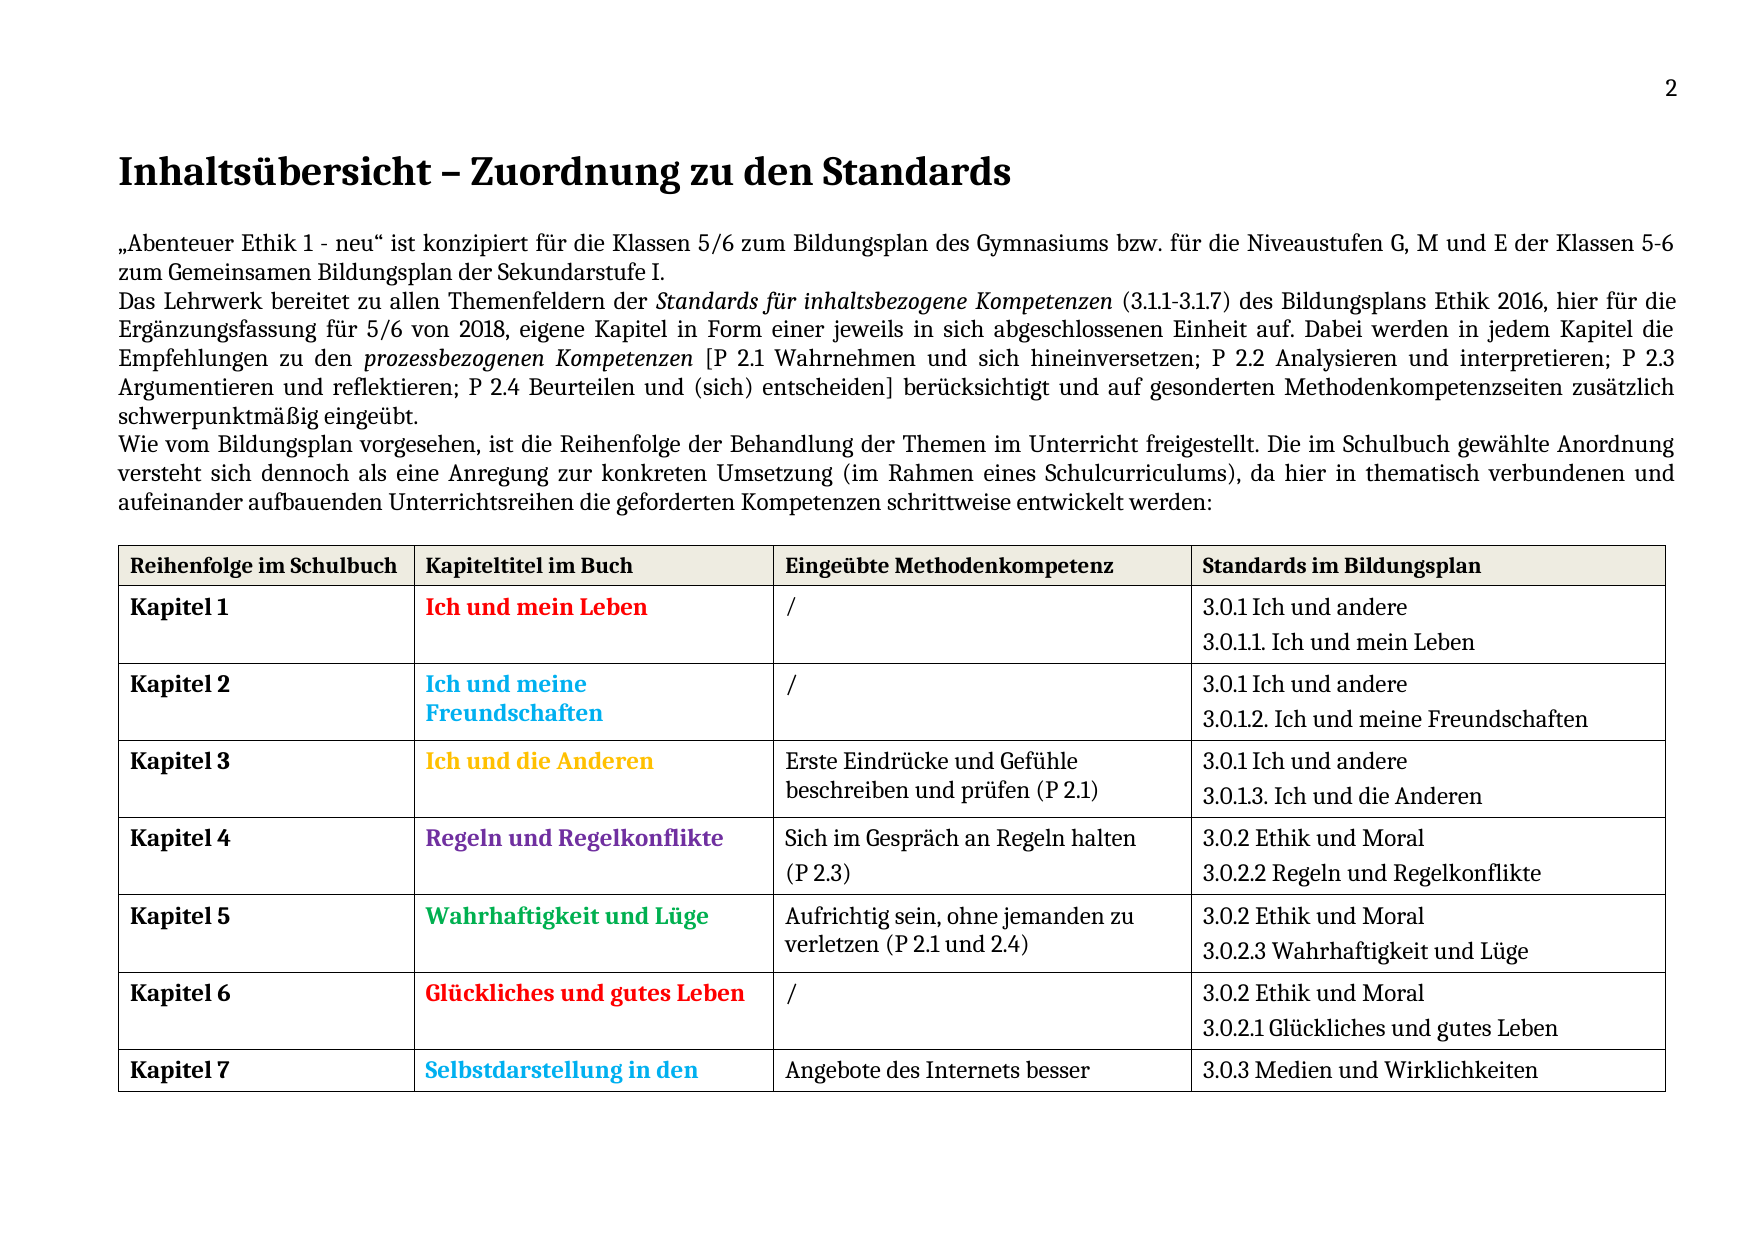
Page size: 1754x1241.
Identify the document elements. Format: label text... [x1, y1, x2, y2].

table_cell Kapitel 4 [119, 818, 414, 894]
table_cell 3.0.2 Ethik und Moral 3.0.2.1 Glückliches und gutes Leben [1192, 973, 1665, 1049]
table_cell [1192, 1050, 1665, 1091]
table_cell / [774, 973, 1191, 1049]
table_cell Kapitel 3 [119, 741, 414, 817]
text Inhaltsübersicht – Zuordnung zu den Standards [118, 148, 1677, 196]
table_cell Sich im Gespräch an Regeln halten (P 2.3) [774, 818, 1191, 894]
table_cell Regeln und Regelkonflikte [415, 818, 773, 894]
table_cell Glückliches und gutes Leben [415, 973, 773, 1049]
table_cell 3.0.2 Ethik und Moral 3.0.2.2 Regeln und Regelkonflikte [1192, 818, 1665, 894]
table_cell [774, 1050, 1191, 1091]
table_cell 3.0.1 Ich und andere 3.0.1.1. Ich und mein Leben [1192, 586, 1665, 662]
table_cell 3.0.2 Ethik und Moral 3.0.2.3 Wahrhaftigkeit und Lüge [1192, 895, 1665, 972]
table_cell Aufrichtig sein, ohne jemanden zu verletzen (P 2.1 und 2.4) [774, 895, 1191, 972]
text Wie vom Bildungsplan vorgesehen, ist die Reihenfolge der Behandlung der Themen im Unterricht freigestellt. Die im Schulbuch gewählte Anordnung versteht sich dennoch als eine Anregung zur konkreten Umsetzung (im Rahmen eines Schulcurriculums), da hier in thematisch verbundenen und aufeinander aufbauenden Unterrichtsreihen die geforderten Kompetenzen schrittweise entwickelt werden: [118, 430, 1677, 517]
table_cell 3.0.1 Ich und andere 3.0.1.2. Ich und meine Freundschaften [1192, 664, 1665, 740]
table_header Reihenfolge im Schulbuch [119, 546, 414, 585]
table_header Kapiteltitel im Buch [415, 546, 773, 585]
table_cell Kapitel 1 [119, 586, 414, 662]
table_cell Ich und die Anderen [415, 741, 773, 817]
table_cell Kapitel 5 [119, 895, 414, 972]
table_cell Kapitel 7 [119, 1050, 414, 1091]
table_header Standards im Bildungsplan [1192, 546, 1665, 585]
text Das Lehrwerk bereitet zu allen Themenfeldern der Standards für inhaltsbezogene Kompetenzen (3.1.1-3.1.7) des Bildungsplans Ethik 2016, hier für die Ergänzungsfassung für 5/6 von 2018, eigene Kapitel in Form einer jeweils in sich abgeschlossenen Einheit auf. Dabei werden in jedem Kapitel die Empfehlungen zu den prozessbezogenen Kompetenzen [P 2.1 Wahrnehmen und sich hineinversetzen; P 2.2 Analysieren und interpretieren; P 2.3 Argumentieren und reflektieren; P 2.4 Beurteilen und (sich) entscheiden] berücksichtigt und auf gesonderten Methodenkompetenzseiten zusätzlich schwerpunktmäßig eingeübt. [118, 287, 1677, 430]
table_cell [415, 1050, 773, 1091]
table_cell Ich und meine Freundschaften [415, 664, 773, 740]
text „Abenteuer Ethik 1 - neu“ ist konzipiert für die Klassen 5/6 zum Bildungsplan des Gymnasiums bzw. für die Niveaustufen G, M und E der Klassen 5-6 zum Gemeinsamen Bildungsplan der Sekundarstufe I. [118, 229, 1677, 287]
table_cell / [774, 664, 1191, 740]
table_cell Erste Eindrücke und Gefühle beschreiben und prüfen (P 2.1) [774, 741, 1191, 817]
table_cell Wahrhaftigkeit und Lüge [415, 895, 773, 972]
table_cell Kapitel 6 [119, 973, 414, 1049]
table_cell / [774, 586, 1191, 662]
table_header Eingeübte Methodenkompetenz [774, 546, 1191, 585]
table_cell 3.0.1 Ich und andere 3.0.1.3. Ich und die Anderen [1192, 741, 1665, 817]
table_cell Ich und mein Leben [415, 586, 773, 662]
table_cell Kapitel 2 [119, 664, 414, 740]
